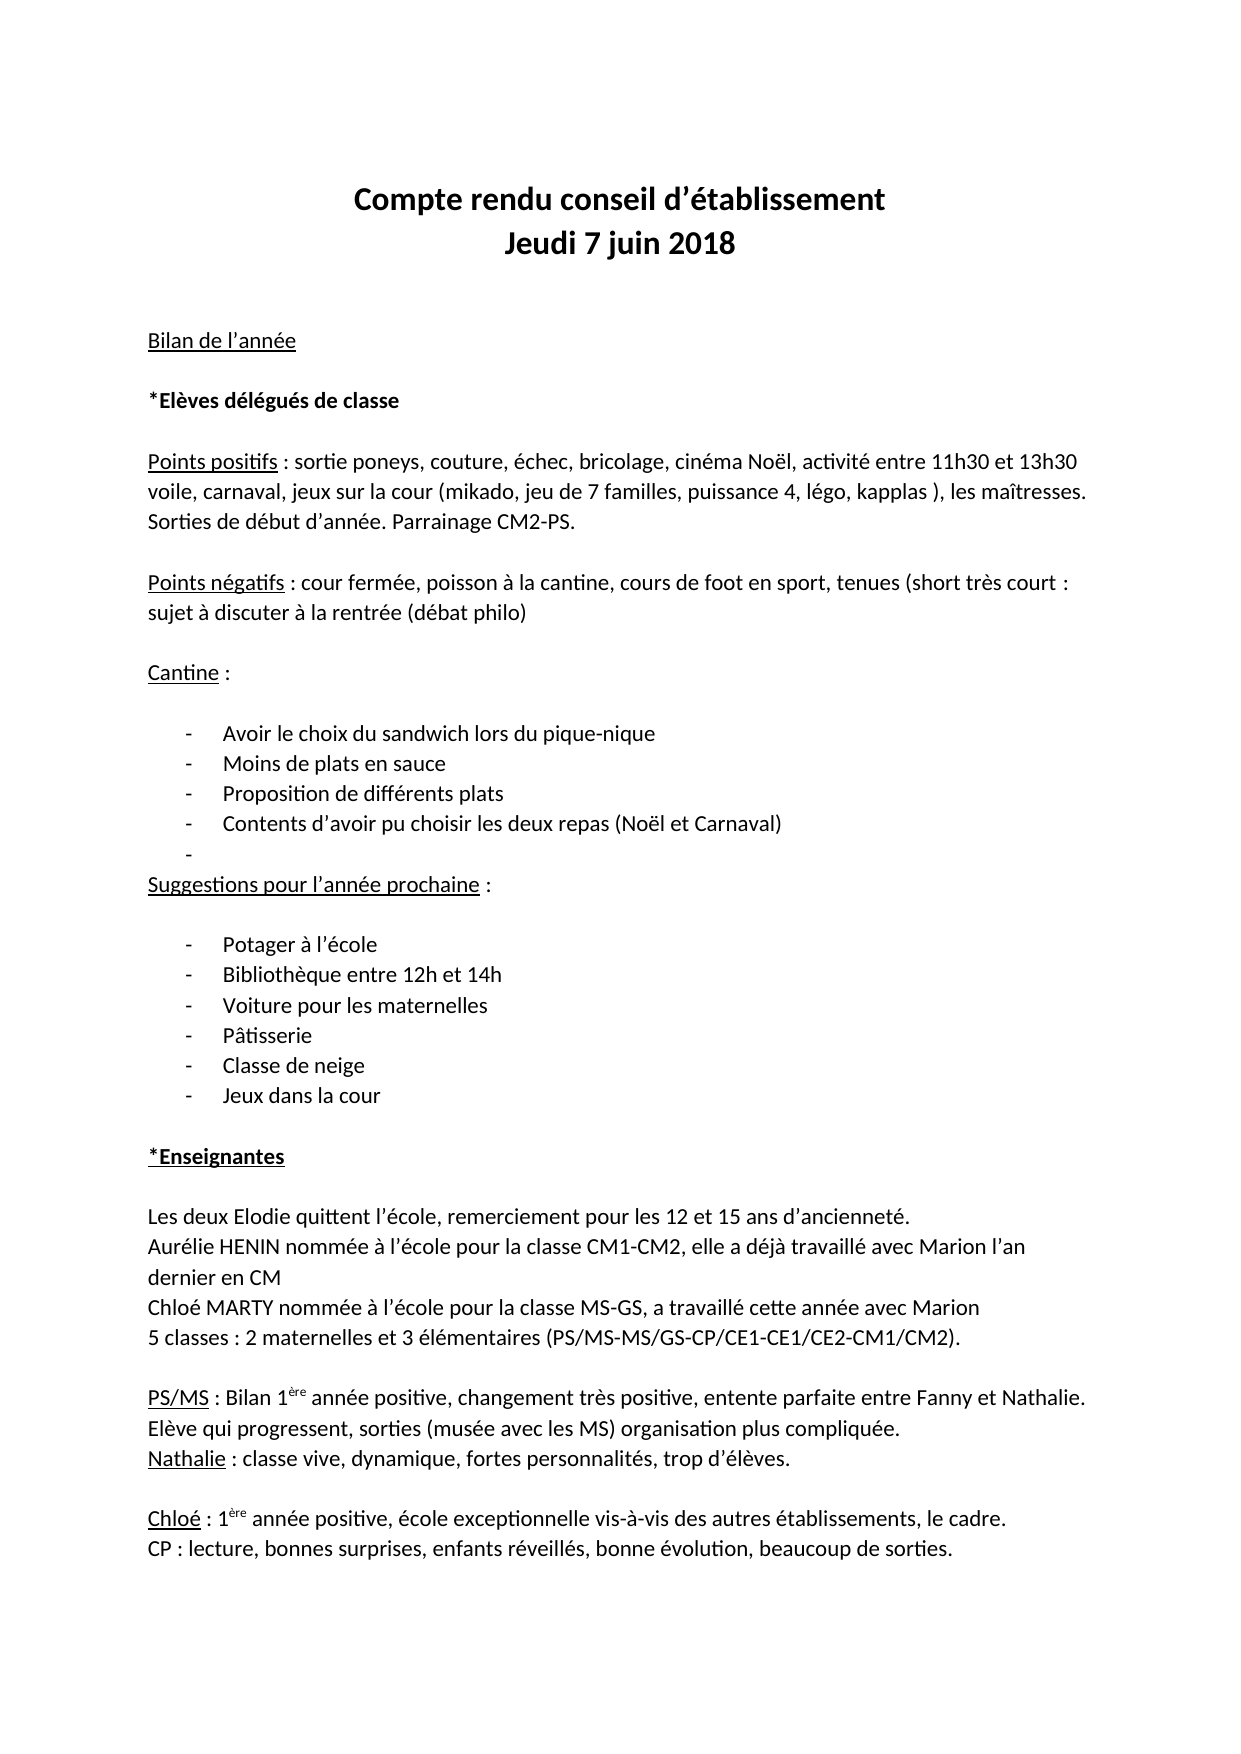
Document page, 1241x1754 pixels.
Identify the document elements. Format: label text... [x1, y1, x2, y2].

text Points positifs : sortie poneys, couture, échec, bricolage, cinéma Noël, activité entre 11h30 et 13h30 voile, carnaval, jeux sur la cour (mikado, jeu de 7 familles, puissance 4, légo, kapplas ), les maîtresses. [148, 447, 1093, 505]
text Compte rendu conseil d’établissement [148, 178, 1093, 218]
text Jeudi 7 juin 2018 [148, 222, 1093, 262]
text 5 classes : 2 maternelles et 3 élémentaires (PS/MS-MS/GS-CP/CE1-CE1/CE2-CM1/CM2). [148, 1323, 1093, 1351]
text Cantine : [148, 658, 1093, 686]
text Elève qui progressent, sorties (musée avec les MS) organisation plus compliquée. [148, 1414, 1093, 1442]
text Points négatifs : cour fermée, poisson à la cantine, cours de foot en sport, tenues (short très court : sujet à discuter à la rentrée (débat philo) [148, 568, 1093, 626]
text Aurélie HENIN nommée à l’école pour la classe CM1-CM2, elle a déjà travaillé avec Marion l’an dernier en CM [148, 1232, 1093, 1291]
text Suggestions pour l’année prochaine : [148, 870, 1093, 898]
text CP : lecture, bonnes surprises, enfants réveillés, bonne évolution, beaucoup de sorties. [148, 1534, 1093, 1562]
text Nathalie : classe vive, dynamique, fortes personnalités, trop d’élèves. [148, 1444, 1093, 1472]
text Sorties de début d’année. Parrainage CM2-PS. [148, 507, 1093, 535]
list Bibliothèque entre 12h et 14h [185, 961, 1093, 988]
text *Elèves délégués de classe [148, 387, 1093, 414]
list Pâtisserie [185, 1021, 1093, 1049]
text Bilan de l’année [148, 326, 1093, 354]
list Moins de plats en sauce [185, 749, 1093, 777]
text PS/MS : Bilan 1ère année positive, changement très positive, entente parfaite entre Fanny et Nathalie. [148, 1383, 1093, 1411]
list Voiture pour les maternelles [185, 991, 1093, 1019]
text *Enseignantes [148, 1142, 1093, 1170]
list Classe de neige [185, 1051, 1093, 1079]
text Chloé MARTY nommée à l’école pour la classe MS-GS, a travaillé cette année avec Marion [148, 1293, 1093, 1321]
list Jeux dans la cour [185, 1081, 1093, 1109]
text Les deux Elodie quittent l’école, remerciement pour les 12 et 15 ans d’ancienneté. [148, 1202, 1093, 1230]
list Proposition de différents plats [185, 779, 1093, 807]
list Potager à l’école [185, 930, 1093, 958]
list Avoir le choix du sandwich lors du pique-nique [185, 719, 1093, 747]
list Contents d’avoir pu choisir les deux repas (Noël et Carnaval) [185, 809, 1093, 837]
text Chloé : 1ère année positive, école exceptionnelle vis-à-vis des autres établissements, le cadre. [148, 1504, 1093, 1532]
